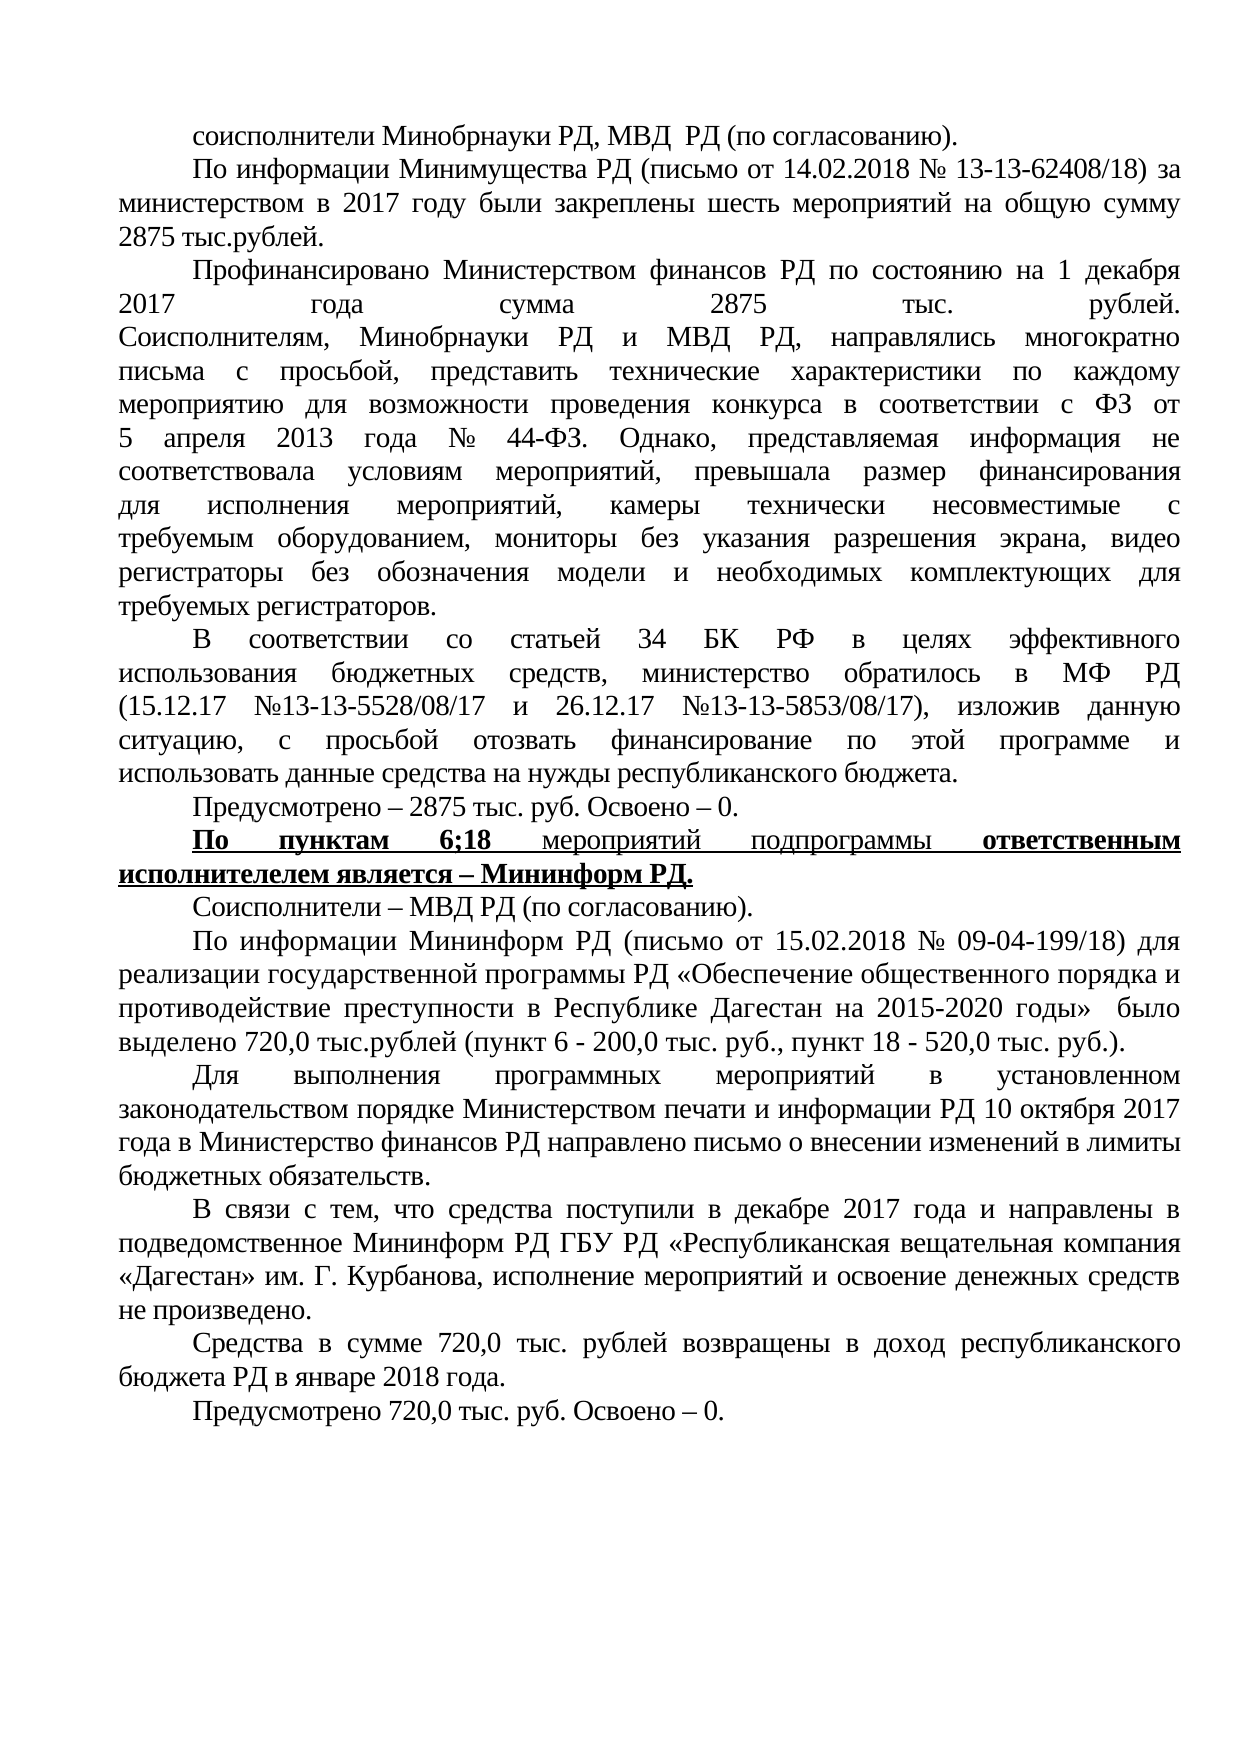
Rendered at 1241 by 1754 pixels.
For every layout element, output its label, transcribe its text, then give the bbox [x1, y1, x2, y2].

text В связи с тем, что средства поступили в декабре 2017 года и направлены в подведомственное Мининформ РД ГБУ РД «Республиканская вещательная компания «Дагестан» им. Г. Курбанова, исполнение мероприятий и освоение денежных средств не произведено. [118, 1191, 1181, 1326]
text Предусмотрено – 2875 тыс. руб. Освоено – 0. [118, 789, 1181, 822]
text По информации Мининформ РД (письмо от 15.02.2018 № 09-04-199/18) для реализации государственной программы РД «Обеспечение общественного порядка и противодействие преступности в Республике Дагестан на 2015-2020 годы» было выделено 720,0 тыс.рублей (пункт 6 - 200,0 тыс. руб., пункт 18 - 520,0 тыс. руб.). [118, 923, 1181, 1057]
text Для выполнения программных мероприятий в установленном законодательством порядке Министерством печати и информации РД 10 октября 2017 года в Министерство финансов РД направлено письмо о внесении изменений в лимиты бюджетных обязательств. [118, 1057, 1181, 1191]
text По информации Минимущества РД (письмо от 14.02.2018 № 13-13-62408/18) за министерством в 2017 году были закреплены шесть мероприятий на общую сумму 2875 тыс.рублей. [118, 152, 1181, 252]
text Средства в сумме 720,0 тыс. рублей возвращены в доход республиканского бюджета РД в январе 2018 года. [118, 1326, 1181, 1393]
text В соответствии со статьей 34 БК РФ в целях эффективного использования бюджетных средств, министерство обратилось в МФ РД (15.12.17 №13-13-5528/08/17 и 26.12.17 №13-13-5853/08/17), изложив данную ситуацию, с просьбой отозвать финансирование по этой программе и использовать данные средства на нужды республиканского бюджета. [118, 621, 1181, 789]
text Предусмотрено 720,0 тыс. руб. Освоено – 0. [118, 1393, 1181, 1426]
text соисполнители Минобрнауки РД, МВД РД (по согласованию). [118, 118, 1181, 152]
text Профинансировано Министерством финансов РД по состоянию на 1 декабря 2017 года сумма 2875 тыс. рублей. Соисполнителям, Минобрнауки РД и МВД РД, направлялись многократно письма с просьбой, представить технические характеристики по каждому мероприятию для возможности проведения конкурса в соответствии с ФЗ от 5 апреля 2013 года № 44-ФЗ. Однако, представляемая информация не соответствовала условиям мероприятий, превышала размер финансирования для исполнения мероприятий, камеры технически несовместимые с требуемым оборудованием, мониторы без указания разрешения экрана, видео регистраторы без обозначения модели и необходимых комплектующих для требуемых регистраторов. [118, 252, 1181, 621]
text По пунктам 6;18 мероприятий подпрограммы ответственным исполнителелем является – Мининформ РД. [118, 822, 1181, 889]
text Соисполнители – МВД РД (по согласованию). [118, 889, 1181, 923]
